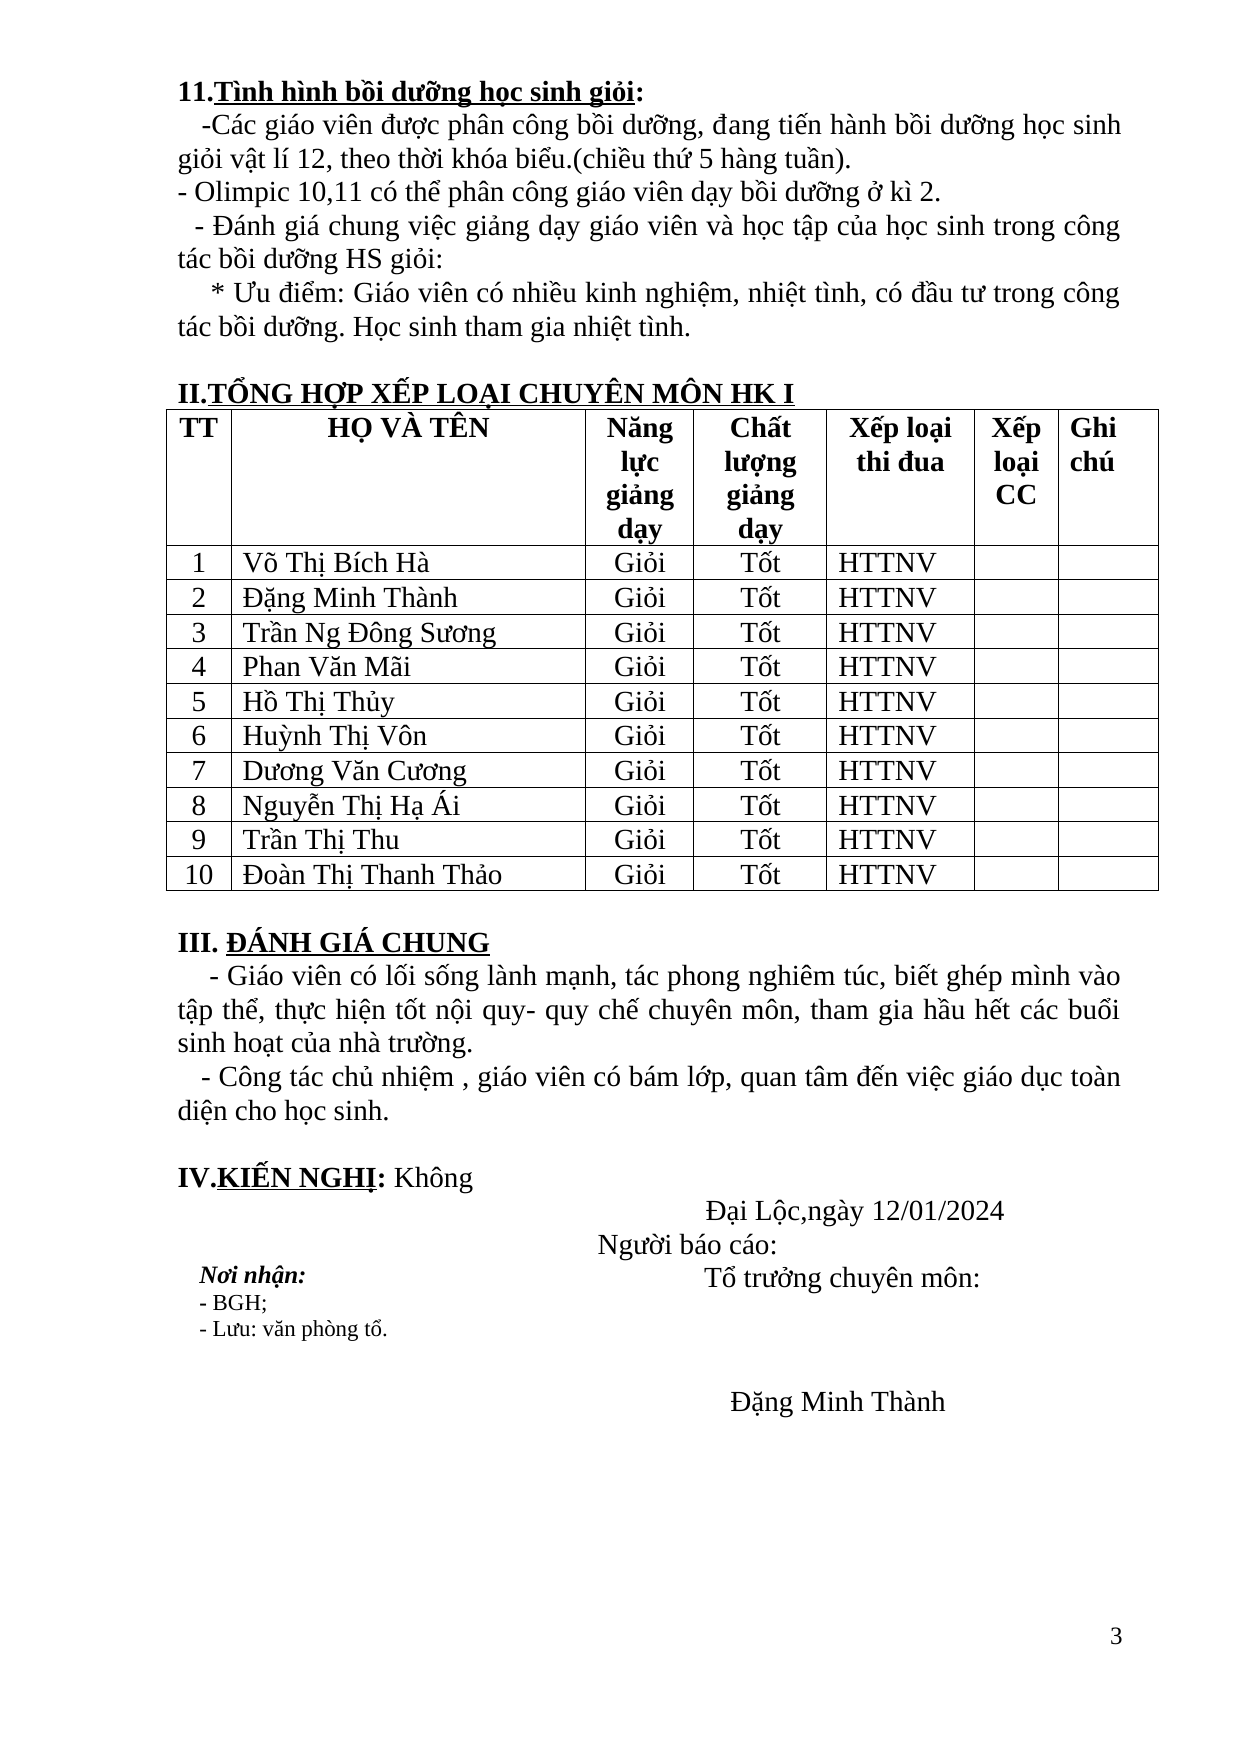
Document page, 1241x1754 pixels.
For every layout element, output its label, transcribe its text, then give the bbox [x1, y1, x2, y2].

table_header Ghi chú [1059, 410, 1158, 544]
table_cell Tốt [694, 753, 826, 787]
table_cell 9 [167, 822, 231, 856]
table_cell [1059, 753, 1158, 787]
table_cell 5 [167, 684, 231, 717]
text Đại Lộc,ngày 12/01/2024 [177, 1193, 1122, 1227]
table_cell [1059, 822, 1158, 856]
table_cell [975, 615, 1058, 648]
table_cell HTTNV [827, 857, 974, 890]
table_cell Tốt [694, 788, 826, 821]
table_cell Tốt [694, 580, 826, 614]
text - Giáo viên có lối sống lành mạnh, tác phong nghiêm túc, biết ghép mình vào tập thể, thực hiện tốt nội quy- quy chế chuyên môn, tham gia hầu hết các buổi sinh hoạt của nhà trường. [177, 958, 1122, 1059]
text - Công tác chủ nhiệm , giáo viên có bám lớp, quan tâm đến việc giáo dục toàn diện cho học sinh. [177, 1059, 1122, 1126]
table_cell 1 [167, 546, 231, 579]
table_cell [1059, 615, 1158, 648]
table_cell [1059, 857, 1158, 890]
table_cell [975, 719, 1058, 752]
table_header Xếp loại CC [975, 410, 1058, 544]
table_cell Trần Thị Thu [232, 822, 585, 856]
table_cell [975, 788, 1058, 821]
table_cell [1059, 649, 1158, 683]
table_cell Giỏi [586, 753, 693, 787]
table_cell 2 [167, 580, 231, 614]
table_cell HTTNV [827, 684, 974, 717]
table_cell [1059, 546, 1158, 579]
table_header Năng lực giảng dạy [586, 410, 693, 544]
table_cell Giỏi [586, 649, 693, 683]
table_header HỌ VÀ TÊN [232, 410, 585, 544]
table_cell [1059, 684, 1158, 717]
table_cell Giỏi [586, 580, 693, 614]
table_cell Giỏi [586, 546, 693, 579]
text * Ưu điểm: Giáo viên có nhiều kinh nghiệm, nhiệt tình, có đầu tư trong công tác bồi dưỡng. Học sinh tham gia nhiệt tình. [177, 275, 1122, 342]
table_cell HTTNV [827, 649, 974, 683]
table_cell [975, 649, 1058, 683]
table_cell [1059, 580, 1158, 614]
table_cell [975, 822, 1058, 856]
table_cell HTTNV [827, 753, 974, 787]
table_cell [975, 753, 1058, 787]
table_cell [1059, 719, 1158, 752]
text -Các giáo viên được phân công bồi dưỡng, đang tiến hành bồi dưỡng học sinh giỏi vật lí 12, theo thời khóa biểu.(chiều thứ 5 hàng tuần). [177, 107, 1122, 174]
table_header Chất lượng giảng dạy [694, 410, 826, 544]
table_cell Tốt [694, 822, 826, 856]
table_cell HTTNV [827, 822, 974, 856]
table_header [188, 1260, 551, 1602]
table_cell Tốt [694, 684, 826, 717]
table_header TT [167, 410, 231, 544]
table_cell 3 [167, 615, 231, 648]
table_cell [975, 684, 1058, 717]
table_cell Phan Văn Mãi [232, 649, 585, 683]
table_cell [975, 857, 1058, 890]
table_header Xếp loại thi đua [827, 410, 974, 544]
table_cell [1059, 788, 1158, 821]
table_cell Nguyễn Thị Hạ Ái [232, 788, 585, 821]
table_cell [975, 546, 1058, 579]
text IV.KIẾN NGHỊ: Không [177, 1160, 1122, 1193]
table_cell Đoàn Thị Thanh Thảo [232, 857, 585, 890]
text III. ĐÁNH GIÁ CHUNG [177, 925, 1122, 958]
table_cell 6 [167, 719, 231, 752]
table_cell Giỏi [586, 788, 693, 821]
table_cell Giỏi [586, 822, 693, 856]
table_cell HTTNV [827, 719, 974, 752]
table_cell 8 [167, 788, 231, 821]
table_cell Võ Thị Bích Hà [232, 546, 585, 579]
table_cell Đặng Minh Thành [232, 580, 585, 614]
table_cell Tốt [694, 857, 826, 890]
table_cell HTTNV [827, 615, 974, 648]
table_cell HTTNV [827, 580, 974, 614]
table_cell Tốt [694, 719, 826, 752]
text II.TỔNG HỢP XẾP LOẠI CHUYÊN MÔN HK I [177, 376, 1122, 409]
text 11.Tình hình bồi dưỡng học sinh giỏi: [177, 74, 1122, 107]
table_cell Tốt [694, 649, 826, 683]
table_cell Dương Văn Cương [232, 753, 585, 787]
table_cell Giỏi [586, 719, 693, 752]
text - Olimpic 10,11 có thể phân công giáo viên dạy bồi dưỡng ở kì 2. [177, 174, 1122, 208]
table_cell Hồ Thị Thủy [232, 684, 585, 717]
table_cell 7 [167, 753, 231, 787]
table_cell HTTNV [827, 546, 974, 579]
text - Đánh giá chung việc giảng dạy giáo viên và học tập của học sinh trong công tác bồi dưỡng HS giỏi: [177, 208, 1122, 275]
text Người báo cáo: [177, 1227, 1122, 1260]
table_cell Giỏi [586, 857, 693, 890]
table_cell Trần Ng Đông Sương [232, 615, 585, 648]
table_cell Huỳnh Thị Vôn [232, 719, 585, 752]
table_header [551, 1260, 1111, 1602]
table_cell 10 [167, 857, 231, 890]
table_cell Tốt [694, 615, 826, 648]
table_cell Tốt [694, 546, 826, 579]
table_cell Giỏi [586, 615, 693, 648]
table_cell 4 [167, 649, 231, 683]
table_cell Giỏi [586, 684, 693, 717]
table_cell HTTNV [827, 788, 974, 821]
table_cell [975, 580, 1058, 614]
